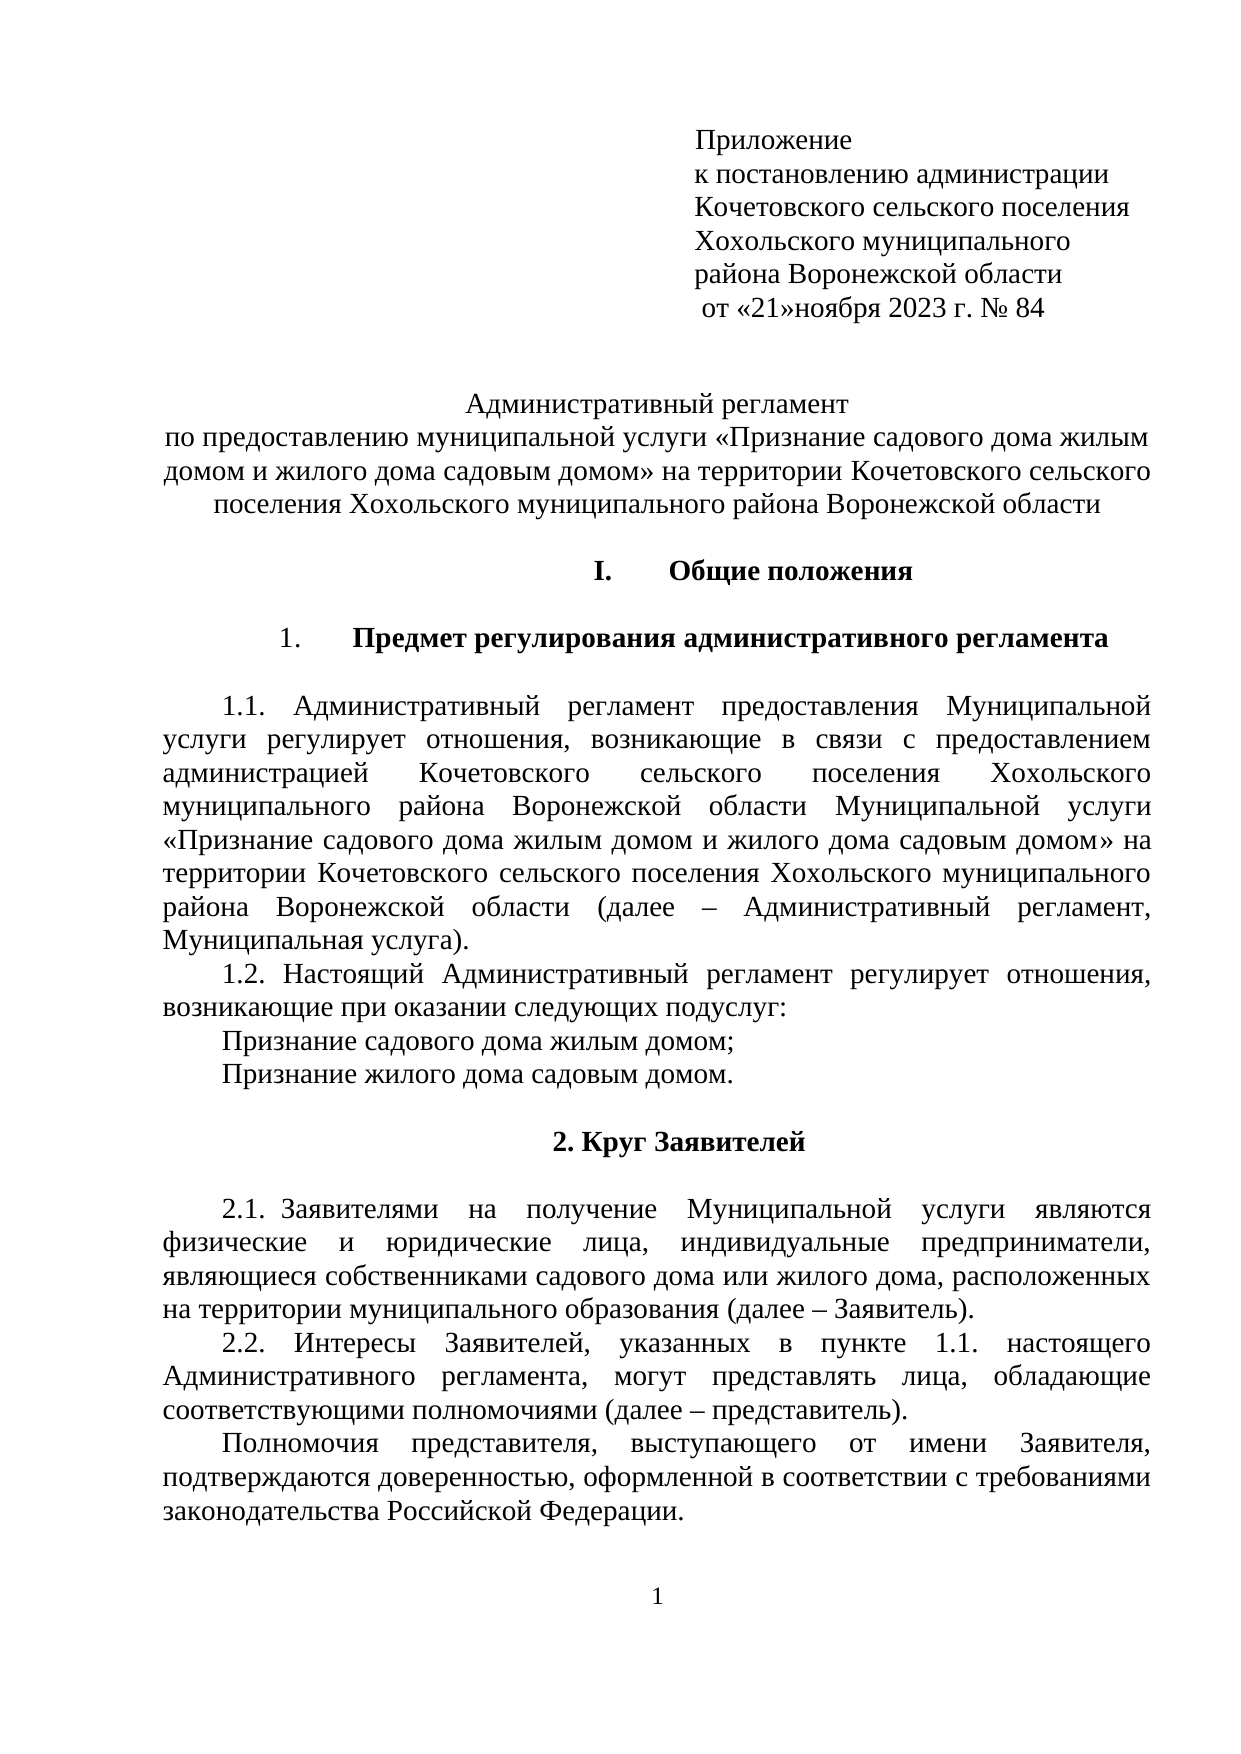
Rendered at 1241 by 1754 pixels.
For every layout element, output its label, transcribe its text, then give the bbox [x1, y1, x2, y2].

text к постановлению администрации [694, 156, 1152, 189]
text 1.2. Настоящий Административный регламент регулирует отношения, возникающие при оказании следующих подуслуг: [162, 956, 1152, 1023]
text от «21»ноября 2023 г. № 84 [694, 290, 1152, 323]
text Признание садового дома жилым домом; [162, 1023, 1152, 1057]
text Административный регламент [162, 386, 1152, 419]
list Предмет регулирования административного регламента [162, 621, 1152, 654]
text Кочетовского сельского поселения Хохольского муниципального района Воронежской области [694, 189, 1152, 290]
text 2. Круг Заявителей [206, 1124, 1152, 1157]
list Общие положения [354, 553, 1152, 587]
text 1.1. Административный регламент предоставления Муниципальной услуги регулирует отношения, возникающие в связи с предоставлением администрацией Кочетовского сельского поселения Хохольского муниципального района Воронежской области Муниципальной услуги «Признание садового дома жилым домом и жилого дома садовым домом» на территории Кочетовского сельского поселения Хохольского муниципального района Воронежской области (далее – Административный регламент, Муниципальная услуга). [162, 688, 1152, 956]
text Приложение [162, 122, 1152, 156]
text Признание жилого дома садовым домом. [162, 1057, 1152, 1090]
text по предоставлению муниципальной услуги «Признание садового дома жилым домом и жилого дома садовым домом» на территории Кочетовского сельского поселения Хохольского муниципального района Воронежской области [162, 419, 1152, 520]
text Полномочия представителя, выступающего от имени Заявителя, подтверждаются доверенностью, оформленной в соответствии с требованиями законодательства Российской Федерации. [162, 1426, 1152, 1526]
text 2.2. Интересы Заявителей, указанных в пункте 1.1. настоящего Административного регламента, могут представлять лица, обладающие соответствующими полномочиями (далее – представитель). [162, 1325, 1152, 1426]
list Заявителями на получение Муниципальной услуги являются физические и юридические лица, индивидуальные предприниматели, являющиеся собственниками садового дома или жилого дома, расположенных на территории муниципального образования (далее – Заявитель). [162, 1191, 1152, 1325]
